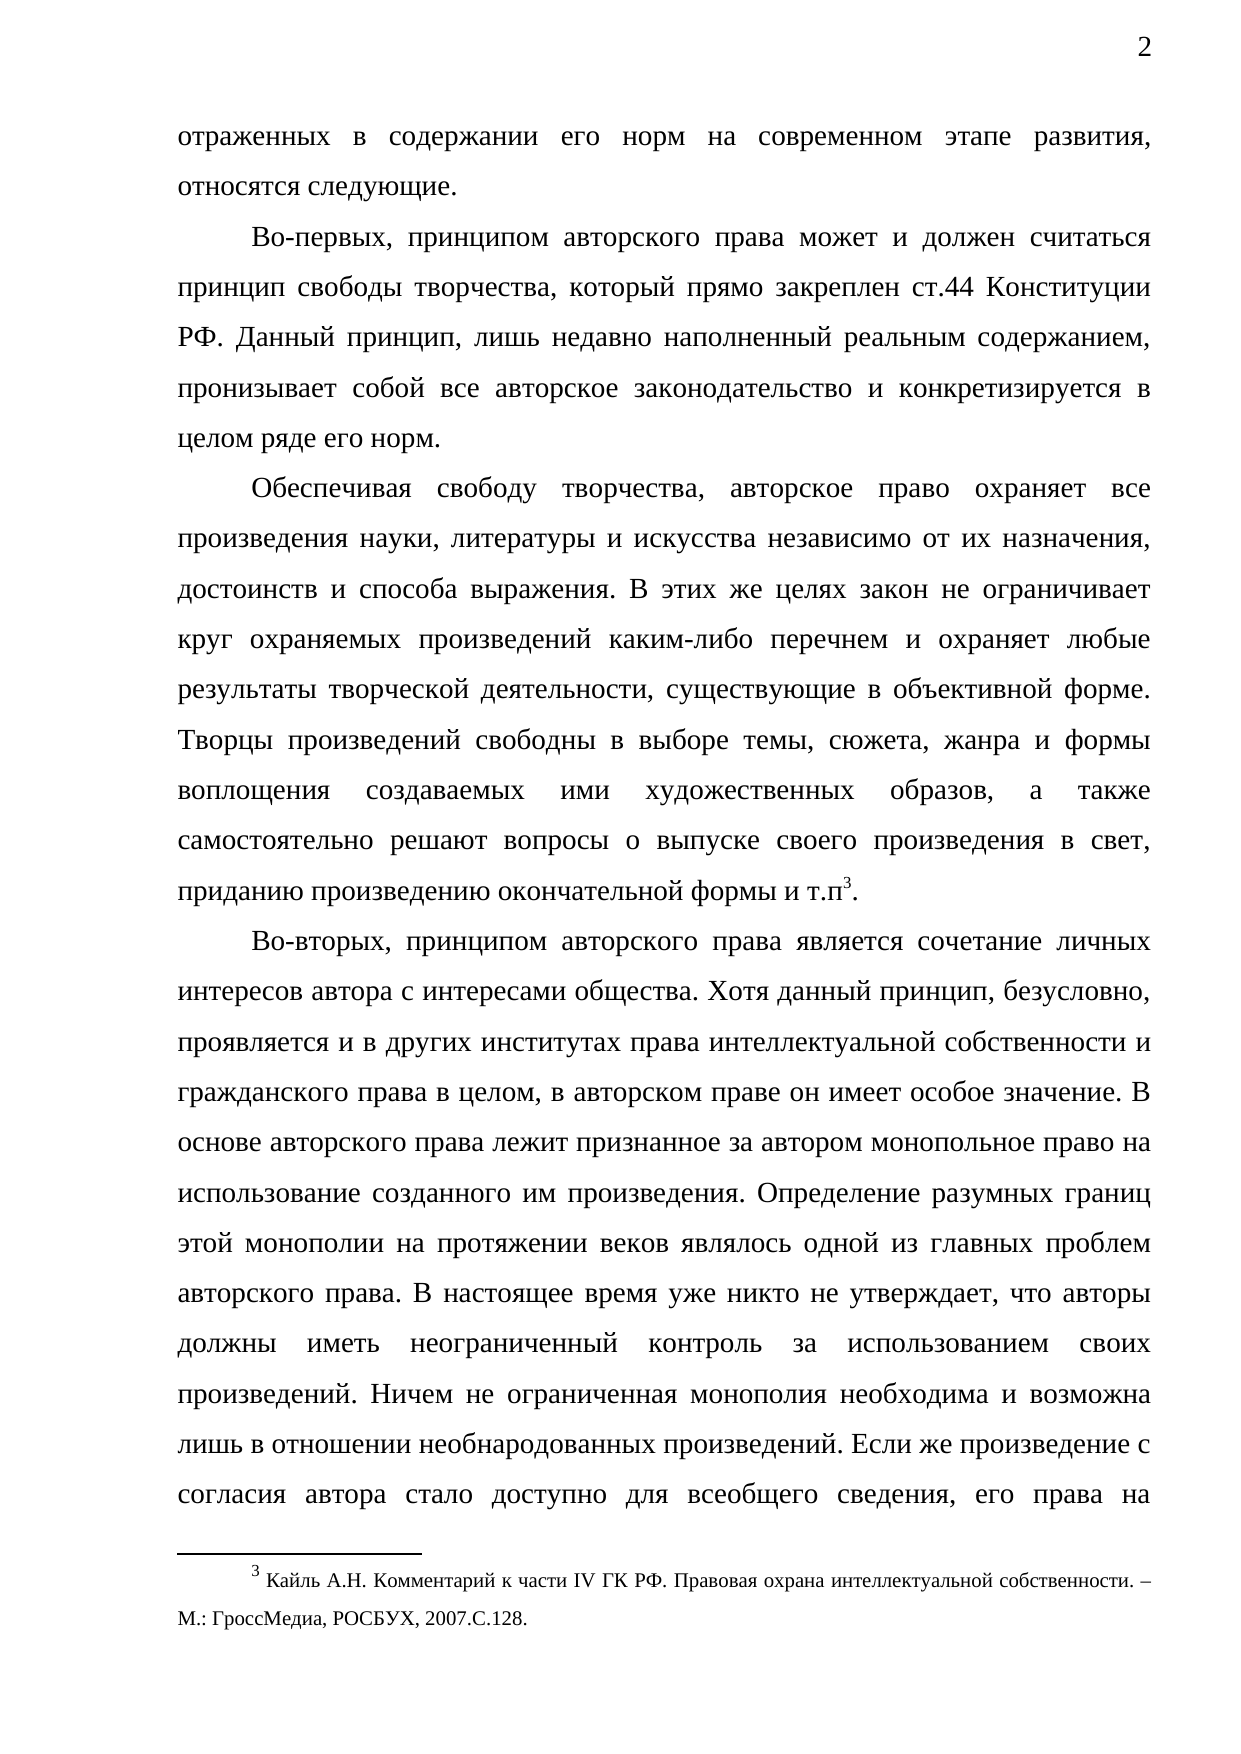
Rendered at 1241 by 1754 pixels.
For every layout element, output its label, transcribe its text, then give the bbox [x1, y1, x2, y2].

text Обеспечивая свободу творчества, авторское право охраняет все произведения науки, литературы и искусства независимо от их назначения, достоинств и способа выражения. В этих же целях закон не ограничивает круг охраняемых произведений каким-либо перечнем и охраняет любые результаты творческой деятельности, существующие в объективной форме. Творцы произведений свободны в выборе темы, сюжета, жанра и формы воплощения создаваемых ими художественных образов, а также самостоятельно решают вопросы о выпуске своего произведения в свет, приданию произведению окончательной формы и т.п. [177, 470, 1152, 906]
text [177, 118, 1152, 202]
text Во-первых, принципом авторского права может и должен считаться принцип свободы творчества, который прямо закреплен ст.44 Конституции РФ. Данный принцип, лишь недавно наполненный реальным содержанием, пронизывает собой все авторское законодательство и конкретизируется в целом ряде его норм. [177, 219, 1152, 453]
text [177, 923, 1152, 1510]
